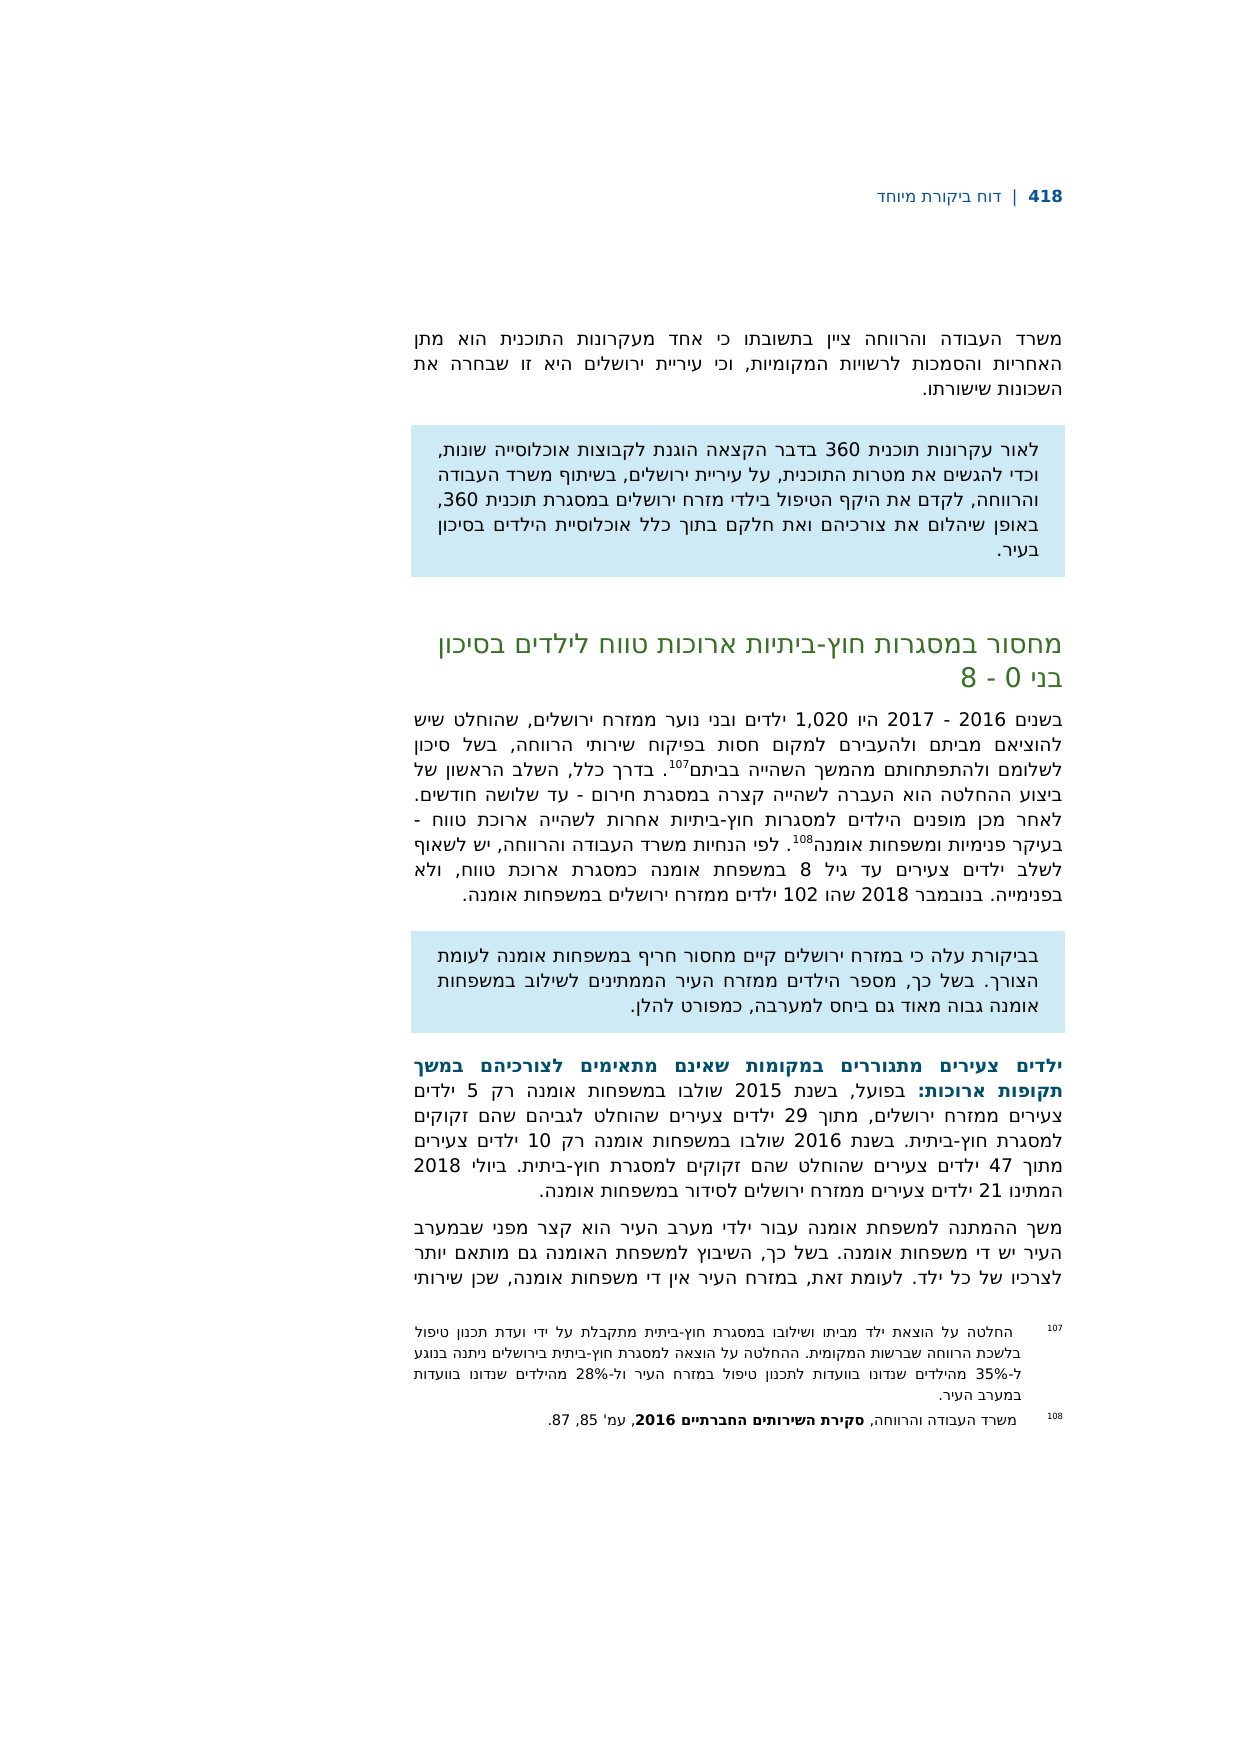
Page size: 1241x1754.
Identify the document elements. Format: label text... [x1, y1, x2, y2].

text ילדים צעירים מתגוררים במקומות שאינם מתאימים לצורכיהם במשך תקופות ארוכות: בפועל, בשנת 2015 שולבו במשפחות אומנה רק 5 ילדים צעירים ממזרח ירושלים, מתוך 29 ילדים צעירים שהוחלט לגביהם שהם זקוקים למסגרת חוץ-ביתית. בשנת 2016 שולבו במשפחות אומנה רק 10 ילדים צעירים מתוך 47 ילדים צעירים שהוחלט שהם זקוקים למסגרת חוץ-ביתית. ביולי 2018 המתינו 21 ילדים צעירים ממזרח ירושלים לסידור במשפחות אומנה. [413, 1052, 1063, 1202]
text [413, 1214, 1063, 1289]
text משרד העבודה והרווחה ציין בתשובתו כי אחד מעקרונות התוכנית הוא מתן האחריות והסמכות לרשויות המקומיות, וכי עיריית ירושלים היא זו שבחרה את השכונות שישורתו. [413, 325, 1063, 400]
text בשנים 2016 - 2017 היו 1,020 ילדים ובני נוער ממזרח ירושלים, שהוחלט שיש להוציאם מביתם ולהעבירם למקום חסות בפיקוח שירותי הרווחה, בשל סיכון לשלומם ולהתפתחותם מהמשך השהייה בביתם. בדרך כלל, השלב הראשון של ביצוע ההחלטה הוא העברה לשהייה קצרה במסגרת חירום - עד שלושה חודשים. לאחר מכן מופנים הילדים למסגרות חוץ-ביתיות אחרות לשהייה ארוכת טווח - בעיקר פנימיות ומשפחות אומנה. לפי הנחיות משרד העבודה והרווחה, יש לשאוף לשלב ילדים צעירים עד גיל 8 במשפחת אומנה כמסגרת ארוכת טווח, ולא בפנימייה. בנובמבר 2018 שהו 102 ילדים ממזרח ירושלים במשפחות אומנה. [413, 706, 1063, 906]
text מחסור במסגרות חוץ-ביתיות ארוכות טווח לילדים בסיכון בני 0 - 8 [413, 627, 1063, 694]
text בביקורת עלה כי במזרח ירושלים קיים מחסור חריף במשפחות אומנה לעומת הצורך. בשל כך, מספר הילדים ממזרח העיר הממתינים לשילוב במשפחות אומנה גבוה מאוד גם ביחס למערבה, כמפורט להלן. [414, 934, 1062, 1030]
text לאור עקרונות תוכנית 360 בדבר הקצאה הוגנת לקבוצות אוכלוסייה שונות, וכדי להגשים את מטרות התוכנית, על עיריית ירושלים, בשיתוף משרד העבודה והרווחה, לקדם את היקף הטיפול בילדי מזרח ירושלים במסגרת תוכנית 360, באופן שיהלום את צורכיהם ואת חלקם בתוך כלל אוכלוסיית הילדים בסיכון בעיר. [414, 428, 1062, 574]
